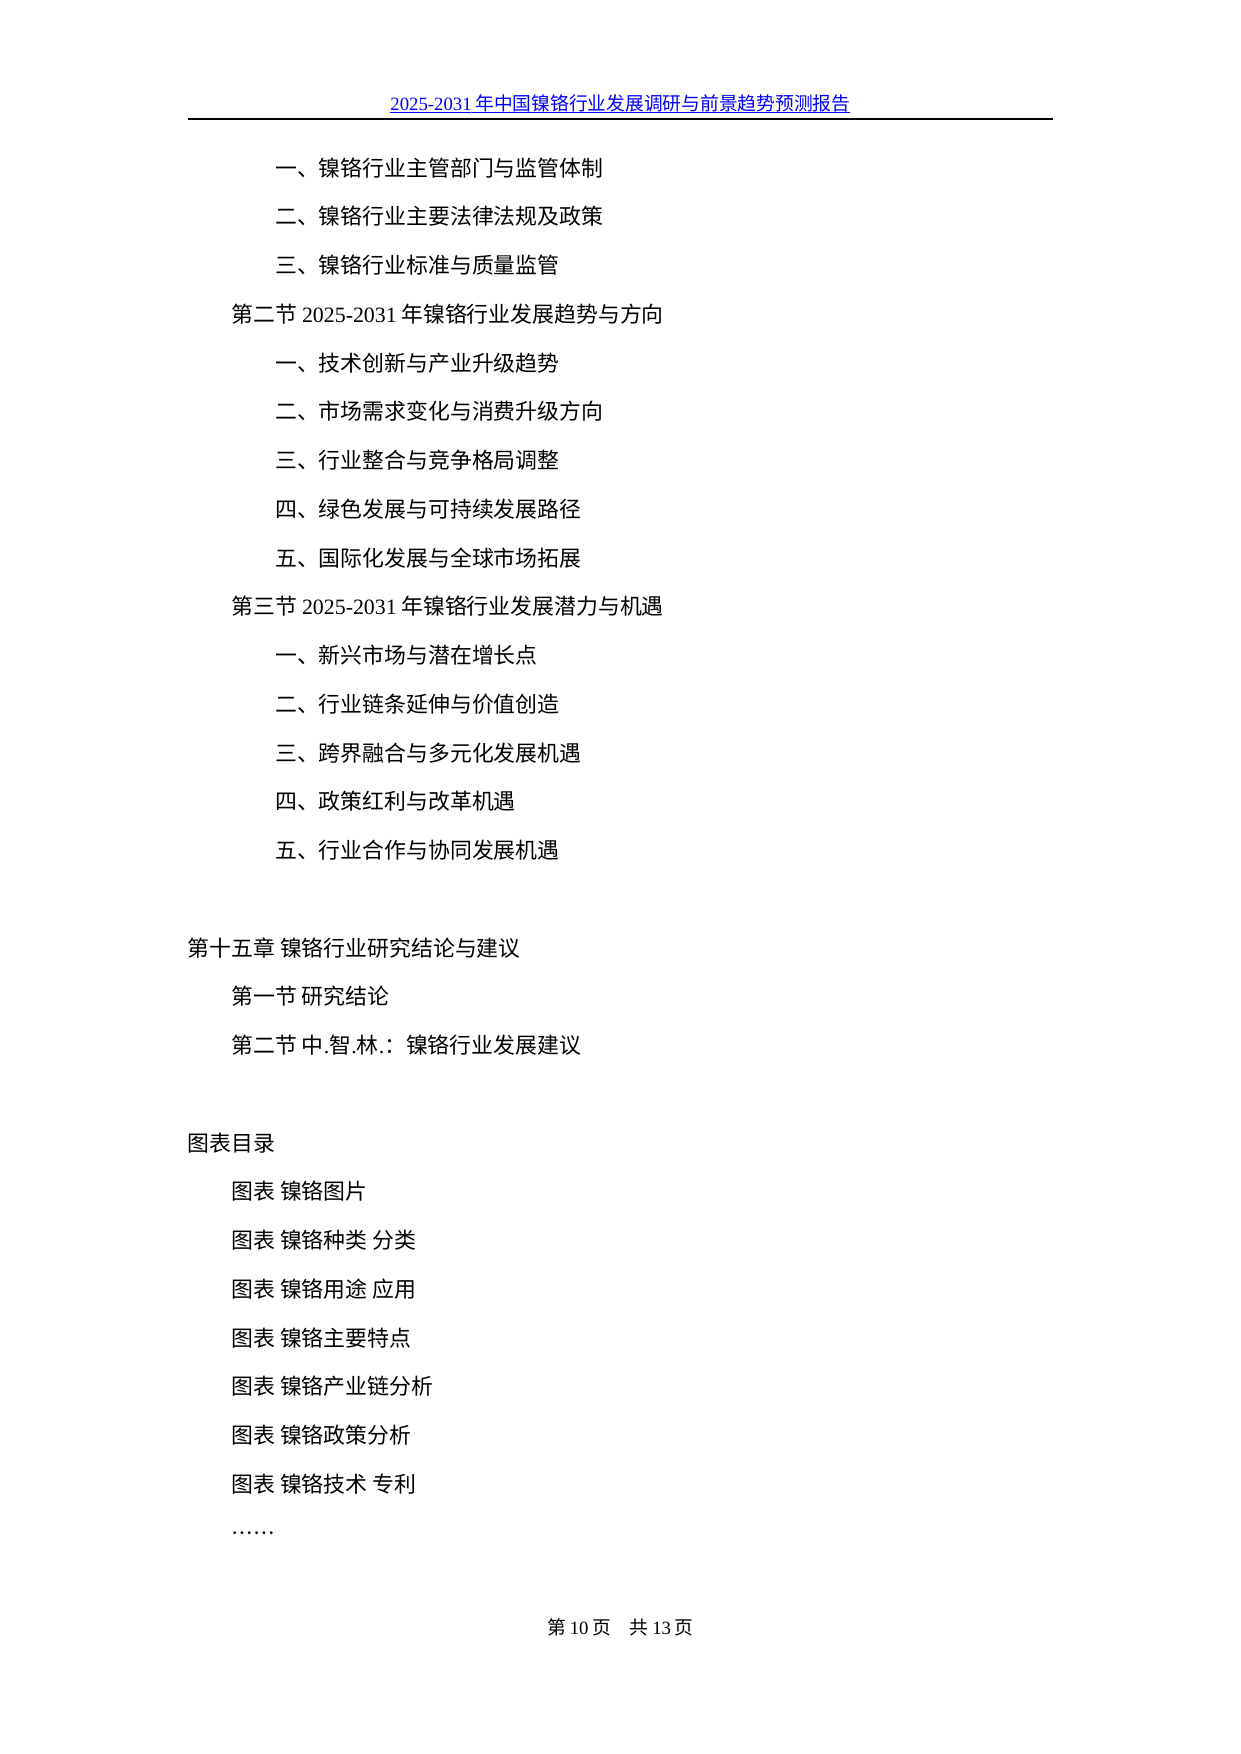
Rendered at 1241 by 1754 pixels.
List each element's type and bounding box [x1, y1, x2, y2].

text [187, 150, 1053, 1548]
